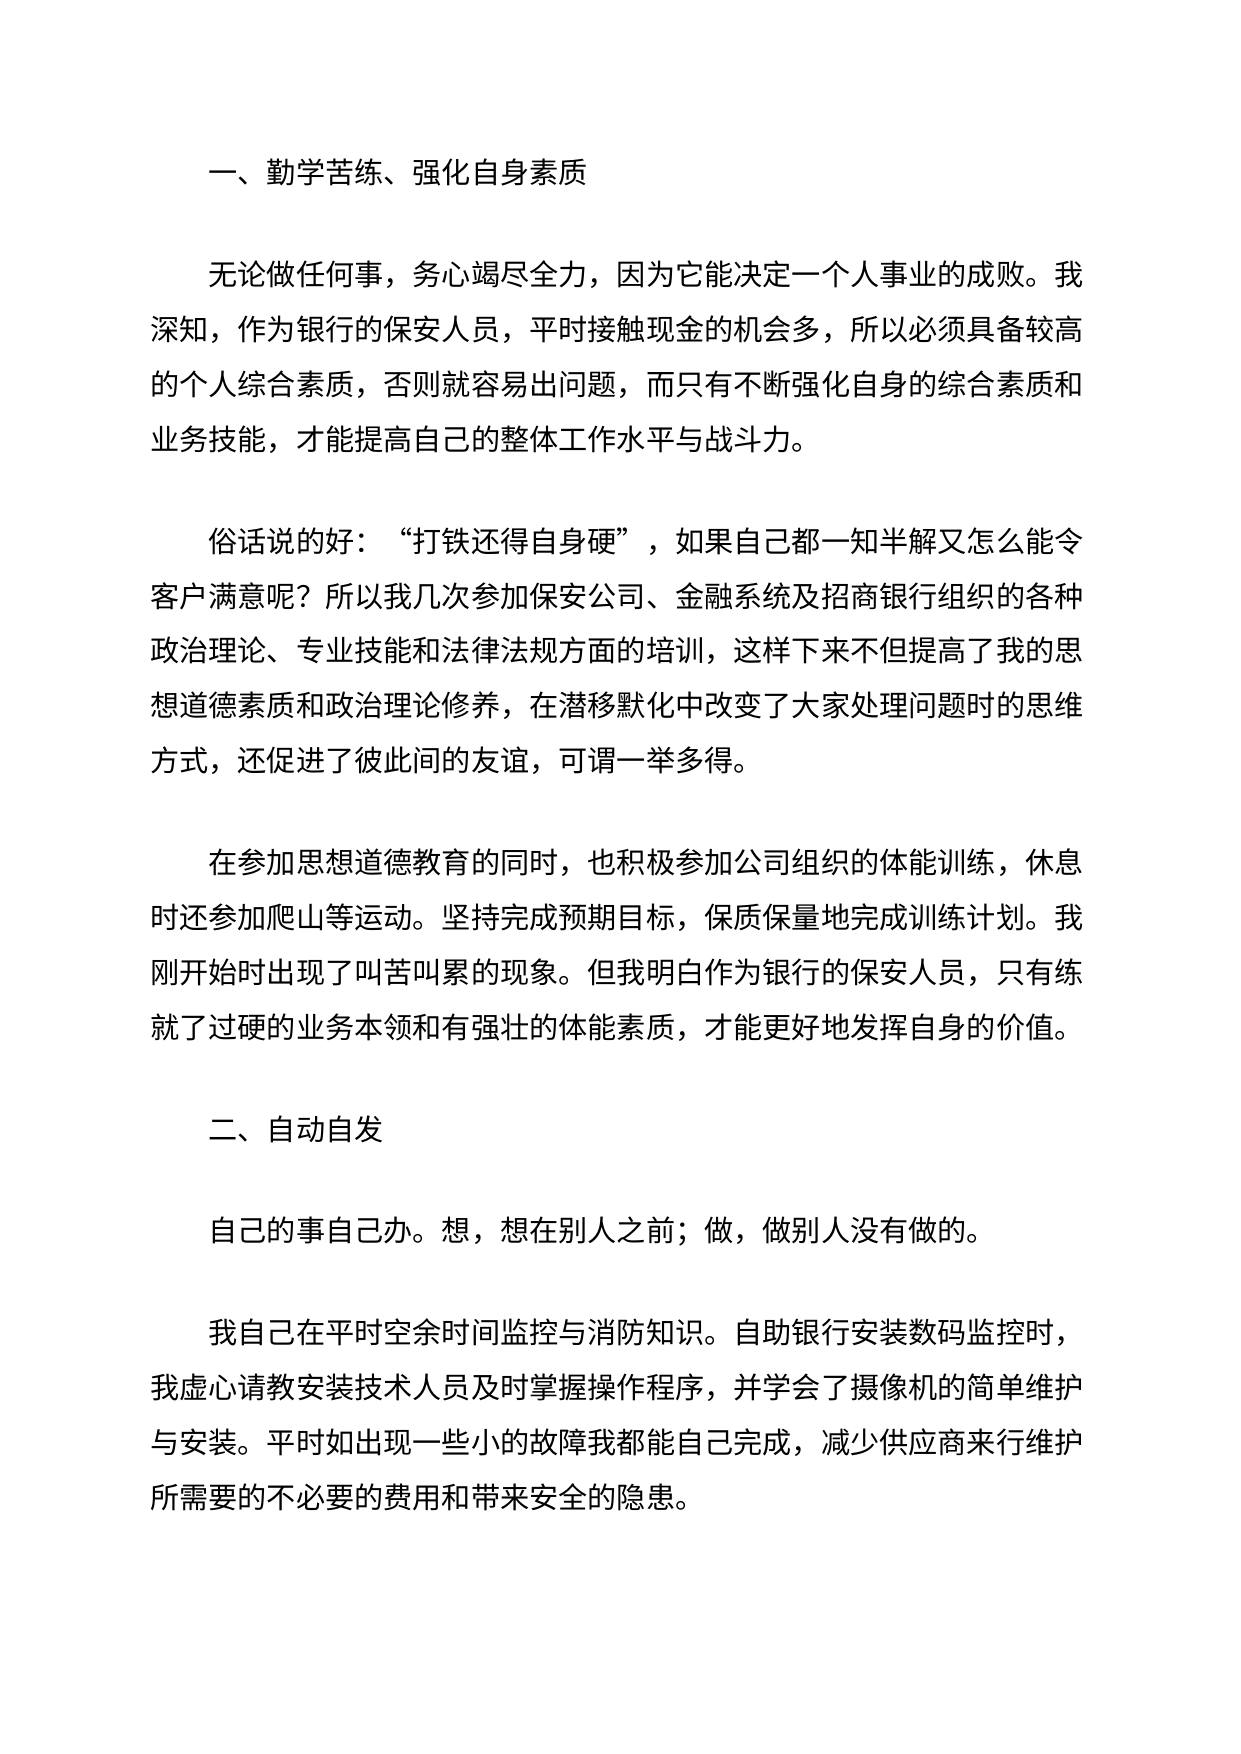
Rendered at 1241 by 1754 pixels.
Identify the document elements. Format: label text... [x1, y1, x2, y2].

text 二、自动自发 [150, 1106, 1090, 1148]
text 自己的事自己办。想，想在别人之前；做，做别人没有做的。 [150, 1208, 1090, 1250]
text 在参加思想道德教育的同时，也积极参加公司组织的体能训练，休息时还参加爬山等运动。坚持完成预期目标，保质保量地完成训练计划。我刚开始时出现了叫苦叫累的现象。但我明白作为银行的保安人员，只有练就了过硬的业务本领和有强壮的体能素质，才能更好地发挥自身的价值。 [150, 839, 1090, 1047]
text 俗话说的好：“打铁还得自身硬”，如果自己都一知半解又怎么能令客户满意呢？所以我几次参加保安公司、金融系统及招商银行组织的各种政治理论、专业技能和法律法规方面的培训，这样下来不但提高了我的思想道德素质和政治理论修养，在潜移默化中改变了大家处理问题时的思维方式，还促进了彼此间的友谊，可谓一举多得。 [150, 518, 1090, 780]
text 无论做任何事，务心竭尽全力，因为它能决定一个人事业的成败。我深知，作为银行的保安人员，平时接触现金的机会多，所以必须具备较高的个人综合素质，否则就容易出问题，而只有不断强化自身的综合素质和业务技能，才能提高自己的整体工作水平与战斗力。 [150, 252, 1090, 459]
text 一、勤学苦练、强化自身素质 [150, 150, 1090, 192]
text 我自己在平时空余时间监控与消防知识。自助银行安装数码监控时，我虚心请教安装技术人员及时掌握操作程序，并学会了摄像机的简单维护与安装。平时如出现一些小的故障我都能自己完成，减少供应商来行维护所需要的不必要的费用和带来安全的隐患。 [150, 1309, 1090, 1517]
